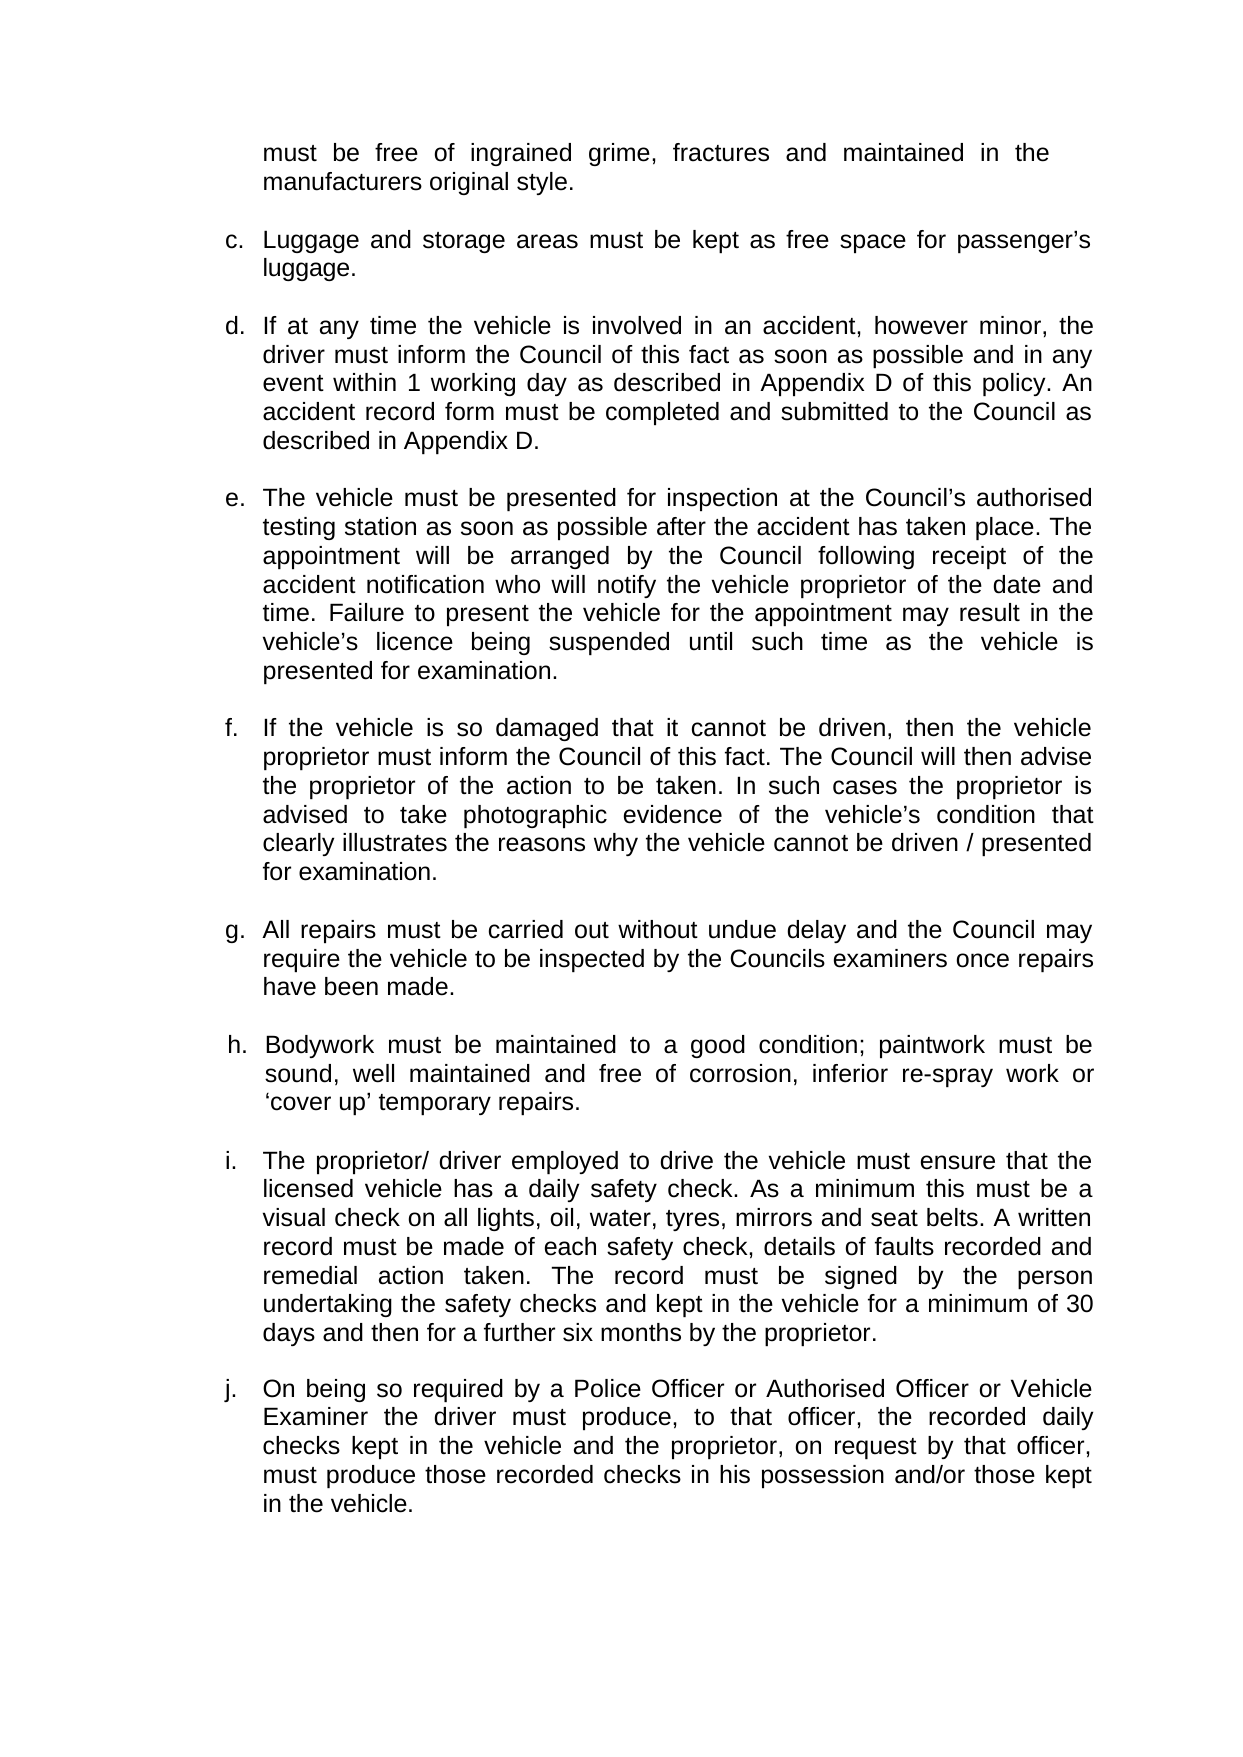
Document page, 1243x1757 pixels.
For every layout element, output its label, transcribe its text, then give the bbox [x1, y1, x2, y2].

list The proprietor/ driver employed to drive the vehicle must ensure that the licensed vehicle has a daily safety check. As a minimum this must be a visual check on all lights, oil, water, tyres, mirrors and seat belts. A written record must be made of each safety check, details of faults recorded and remedial action taken. The record must be signed by the person undertaking the safety checks and kept in the vehicle for a minimum of 30 days and then for a further six months by the proprietor. [225, 1146, 1094, 1347]
list If the vehicle is so damaged that it cannot be driven, then the vehicle proprietor must inform the Council of this fact. The Council will then advise the proprietor of the action to be taken. In such cases the proprietor is advised to take photographic evidence of the vehicle’s condition that clearly illustrates the reasons why the vehicle cannot be driven / presented for examination. [225, 713, 1094, 886]
list If at any time the vehicle is involved in an accident, however minor, the driver must inform the Council of this fact as soon as possible and in any event within 1 working day as described in Appendix D of this policy. An accident record form must be completed and submitted to the Council as described in Appendix D. [225, 311, 1094, 455]
list On being so required by a Police Officer or Authorised Officer or Vehicle Examiner the driver must produce, to that officer, the recorded daily checks kept in the vehicle and the proprietor, on request by that officer, must produce those recorded checks in his possession and/or those kept in the vehicle. [225, 1373, 1094, 1517]
list Bodywork must be maintained to a good condition; paintwork must be sound, well maintained and free of corrosion, inferior re-spray work or ‘cover up’ temporary repairs. [227, 1030, 1094, 1116]
list All repairs must be carried out without undue delay and the Council may require the vehicle to be inspected by the Councils examiners once repairs have been made. [225, 915, 1094, 1001]
text must be free of ingrained grime, fractures and maintained in the manufacturers original style. [262, 138, 1182, 196]
list Luggage and storage areas must be kept as free space for passenger’s luggage. [225, 225, 1093, 282]
list The vehicle must be presented for inspection at the Council’s authorised testing station as soon as possible after the accident has taken place. The appointment will be arranged by the Council following receipt of the accident notification who will notify the vehicle proprietor of the date and time. Failure to present the vehicle for the appointment may result in the vehicle’s licence being suspended until such time as the vehicle is presented for examination. [225, 483, 1094, 685]
